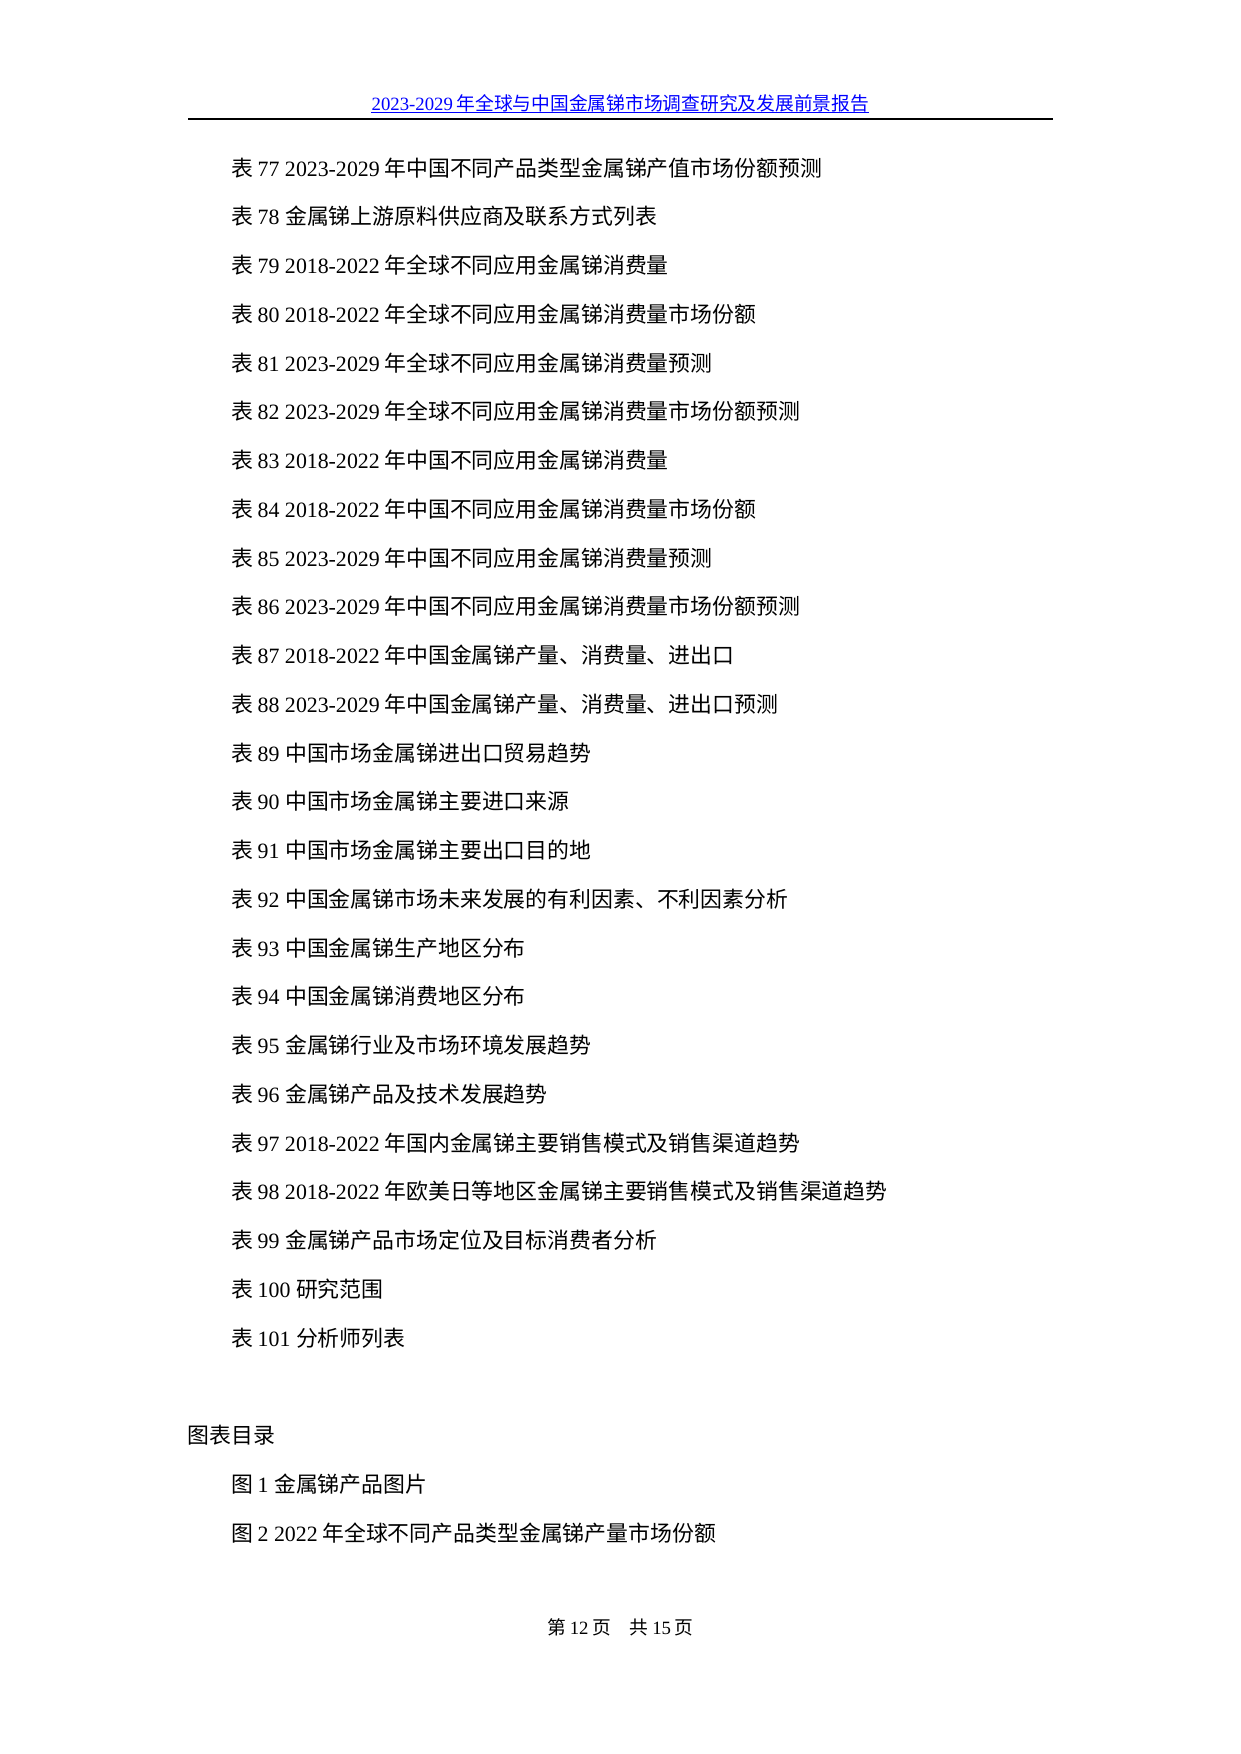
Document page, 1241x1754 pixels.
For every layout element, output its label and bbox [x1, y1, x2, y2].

text [187, 150, 1053, 1548]
